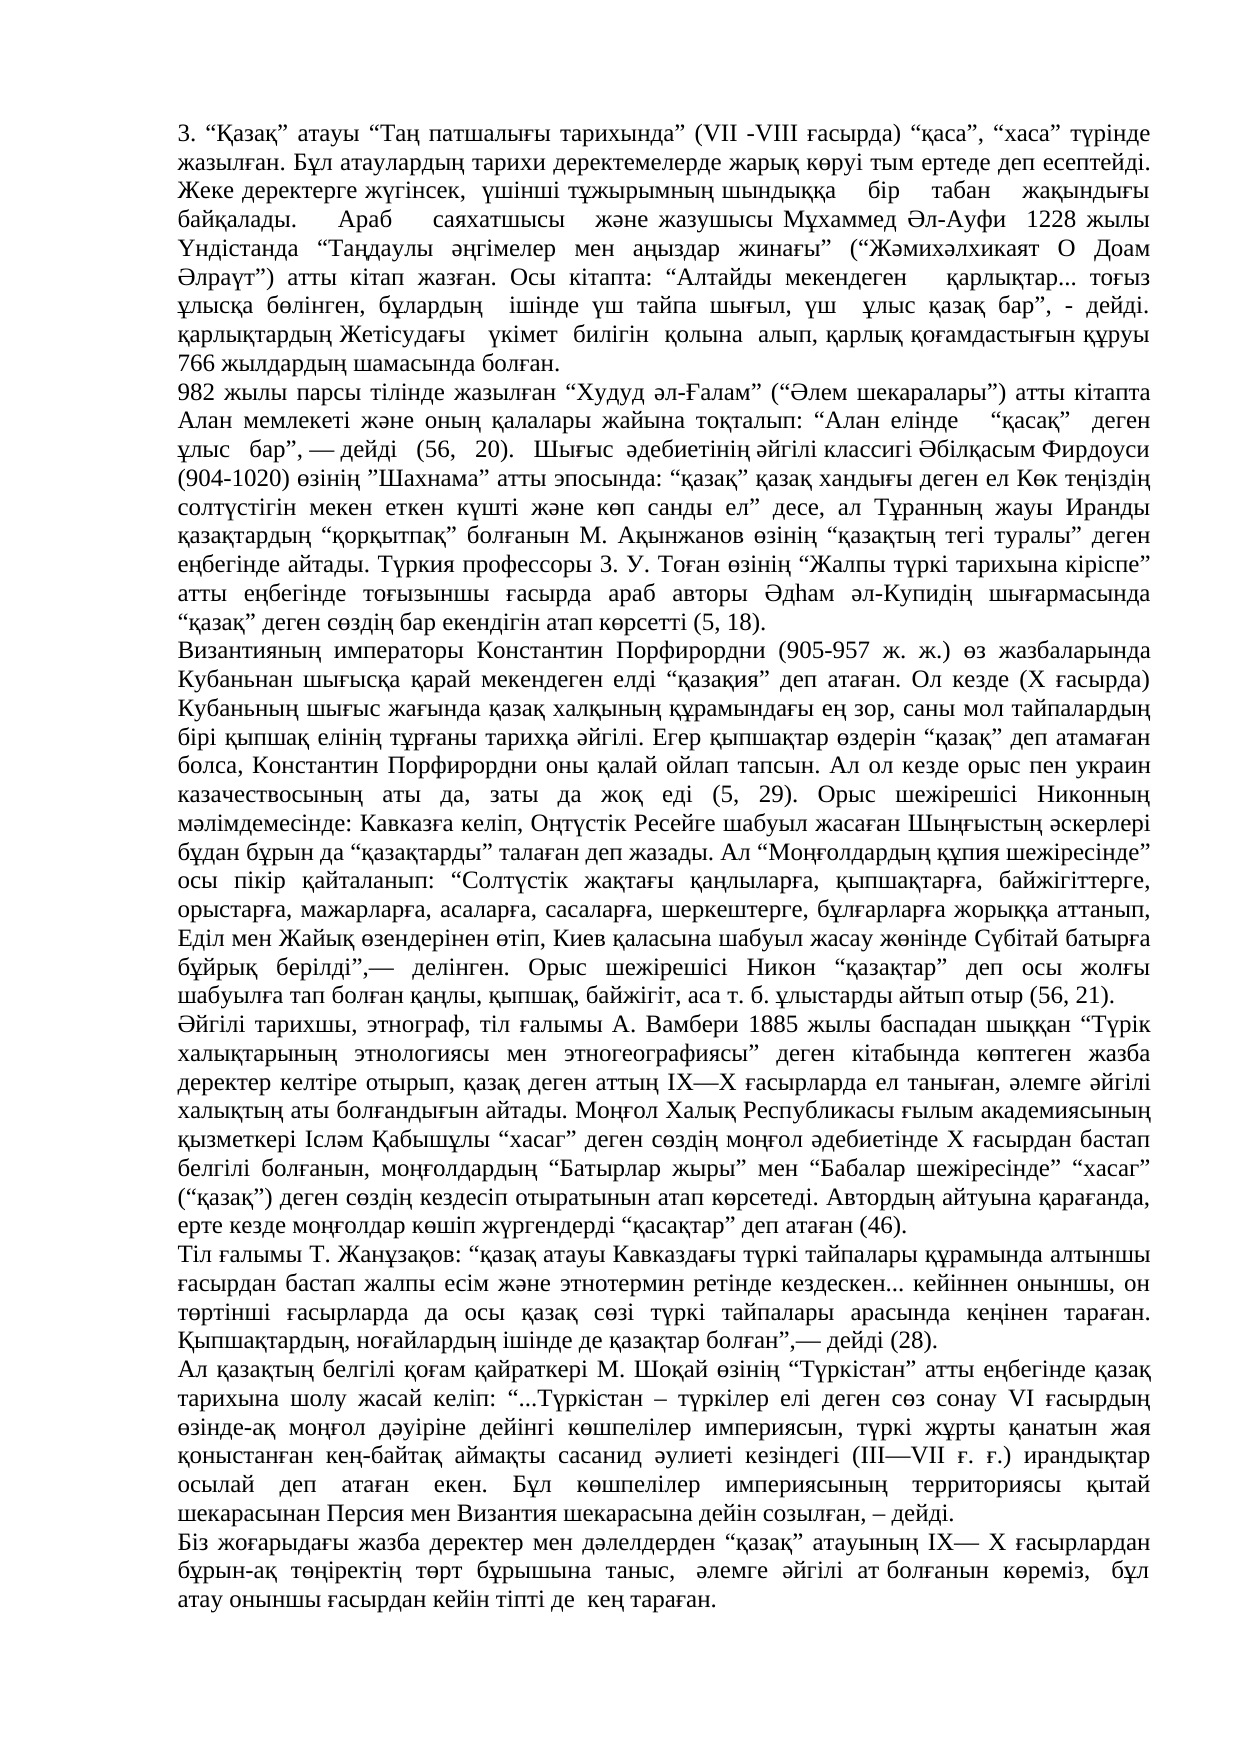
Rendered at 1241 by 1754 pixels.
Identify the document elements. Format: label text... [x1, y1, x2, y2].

text 982 жылы парсы тiлiнде жазылған “Худуд әл-Ғалам” (“Әлем шекаралары”) атты кiтапта Алан мемлекетi және оның қалалары жайына тоқталып: “Алан елiнде “қасақ” деген ұлыс бар”, — дейдi (56, 20). Шығыс әдебиетiнiң әйгiлi классигi Әбiлқасым Фирдоуси (904-1020) өзiнiң ”Шахнама” атты эпосында: “қазақ” қазақ хандығы деген ел Көк теңiздiң солтүстiгiн мекен еткен күштi және көп санды ел” десе, ал Тұранның жауы Иранды қазақтардың “қорқытпақ” болғанын М. Ақынжанов өзiнiң “қазақтың тегi туралы” деген еңбегiнде айтады. Түркия профессоры 3. У. Тоған өзiнiң “Жалпы түркi тарихына кiрiспе” атты еңбегiнде тоғызыншы ғасырда араб авторы Әдһам әл-Купидiң шығармасында “қазақ” деген сөздiң бар екендiгiн атап көрсеттi (5, 18). [177, 377, 1152, 636]
text Ал қазақтың белгiлi қоғам қайраткерi М. Шоқай өзiнiң “Түркiстан” атты еңбегiнде қазақ тарихына шолу жасай келiп: “...Түркiстан – түркiлер елi деген сөз сонау VI ғасырдың өзiнде-ақ моңғол дәуiрiне дейiнгi көшпелiлер империясын, түркi жұрты қанатын жая қоныстанған кең-байтақ аймақты сасанид әулиетi кезiндегi (III—VII ғ. ғ.) ирандықтар осылай деп атаған екен. Бұл көшпелiлер империясының территориясы қытай шекарасынан Персия мен Византия шекарасына дейiн созылған, – дейдi. [177, 1354, 1152, 1527]
text Тiл ғалымы Т. Жанұзақов: “қазақ атауы Кавказдағы түркi тайпалары құрамында алтыншы ғасырдан бастап жалпы есiм және этнотермин ретiнде кездескен... кейiннен оныншы, он төртiншi ғасырларда да осы қазақ сөзi түркi тайпалары арасында кеңiнен тараған. Қыпшақтардың, ноғайлардың iшiнде де қазақтар болған”,— дейдi (28). [177, 1239, 1152, 1354]
text Бiз жоғарыдағы жазба деректер мен дәлелдерден “қазақ” атауының IX— X ғасырлардан бұрын-ақ төңiректiң төрт бұрышына таныс, әлемге әйгiлi ат болғанын көремiз, бұл атау оныншы ғасырдан кейiн тiптi де кең тараған. [177, 1527, 1152, 1613]
text Византияның императоры Константин Порфирордни (905-957 ж. ж.) өз жазбаларында Кубаньнан шығысқа қарай мекендеген елдi “қазақия” деп атаған. Ол кезде (Х ғасырда) Кубаньның шығыс жағында қазақ халқының құрамындағы ең зор, саны мол тайпалардың бiрi қыпшақ елiнiң тұрғаны тарихқа әйгiлi. Егер қыпшақтар өздерiн “қазақ” деп атамаған болса, Константин Порфирордни оны қалай ойлап тапсын. Ал ол кезде орыс пен украин казачествосының аты да, заты да жоқ едi (5, 29). Орыс шежiрешiсi Никонның мәлiмдемесiнде: Кавказға келiп, Оңтүстiк Ресейге шабуыл жасаған Шыңғыстың әскерлерi бұдан бұрын да “қазақтарды” талаған деп жазады. Ал “Моңғолдардың құпия шежiресiнде” осы пiкiр қайталанып: “Солтүстiк жақтағы қаңлыларға, қыпшақтарға, байжiгiттерге, орыстарға, мажарларға, асаларға, сасаларға, шеркештерге, бұлғарларға жорыққа аттанып, Едiл мен Жайық өзендерiнен өтiп, Киев қаласына шабуыл жасау жөнiнде Сүбiтай батырға бұйрық берiлдi”,— делiнген. Орыс шежiрешiсi Никон “қазақтар” деп осы жолғы шабуылға тап болған қаңлы, қыпшақ, байжiгiт, аса т. б. ұлыстарды айтып отыр (56, 21). [177, 636, 1152, 1009]
text Әйгiлi тарихшы, этнограф, тiл ғалымы А. Вамбери 1885 жылы баспадан шыққан “Түрiк халықтарының этнологиясы мен этногеографиясы” деген кiтабында көптеген жазба деректер келтiре отырып, қазақ деген аттың IX—X ғасырларда ел таныған, әлемге әйгiлi халықтың аты болғандығын айтады. Моңғол Халық Республикасы ғылым академиясының қызметкерi Iсләм Қабышұлы “хасаг” деген сөздiң моңғол әдебиетiнде X ғасырдан бастап белгiлi болғанын, моңғолдардың “Батырлар жыры” мен “Бабалар шежiресiнде” “хасаг” (“қазақ”) деген сөздiң кездесiп отыратынын атап көрсетедi. Автордың айтуына қарағанда, ерте кезде моңғолдар көшiп жүргендердi “қасақтар” деп атаған (46). [177, 1009, 1152, 1239]
text 3. “Қазақ” атауы “Таң патшалығы тарихында” (VII -VIII ғасырда) “қаса”, “хаса” түрiнде жазылған. Бұл атаулардың тарихи деректемелерде жарық көруi тым ертеде деп есептейдi. Жеке деректерге жүгiнсек, үшiншi тұжырымның шындыққа бiр табан жақындығы байқалады. Араб саяхатшысы және жазушысы Мұхаммед Әл-Ауфи 1228 жылы Үндiстанда “Таңдаулы әңгiмелер мен аңыздар жинағы” (“Жәмихәлхикаят О Доам Әлраүт”) атты кiтап жазған. Осы кiтапта: “Алтайды мекендеген қарлықтар... тоғыз ұлысқа бөлiнген, бұлардың iшiнде үш тайпа шығыл, үш ұлыс қазақ бар”, - дейдi. қарлықтардың Жетiсудағы үкiмет билiгiн қолына алып, қарлық қоғамдастығын құруы 766 жылдардың шамасында болған. [177, 118, 1152, 377]
